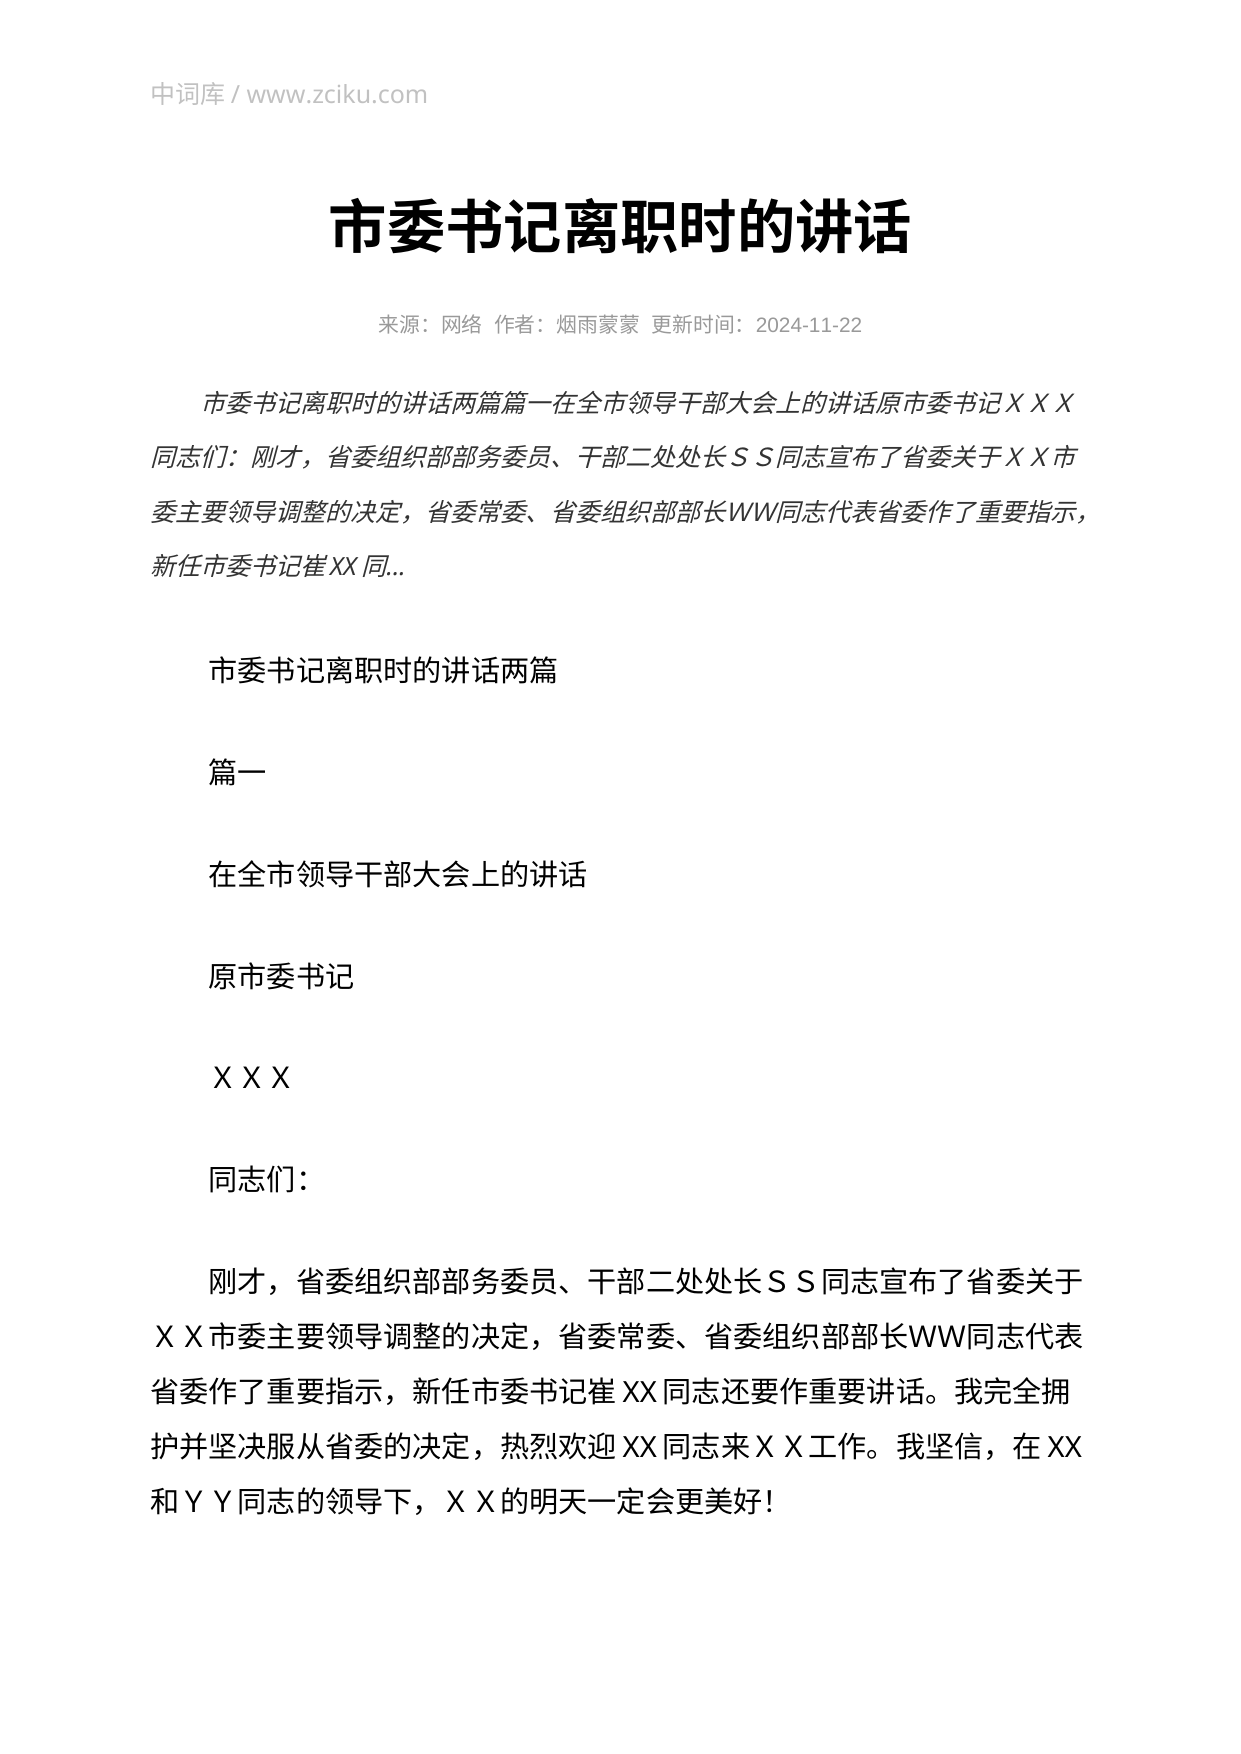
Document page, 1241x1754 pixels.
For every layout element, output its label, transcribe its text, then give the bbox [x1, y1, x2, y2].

text 在全市领导干部大会上的讲话 [150, 851, 1090, 894]
text 市委书记离职时的讲话两篇篇一在全市领导干部大会上的讲话原市委书记ＸＸＸ同志们：刚才，省委组织部部务委员、干部二处处长ＳＳ同志宣布了省委关于ＸＸ市委主要领导调整的决定，省委常委、省委组织部部长ＷＷ同志代表省委作了重要指示，新任市委书记崔XX同... [150, 383, 1090, 583]
text 来源：网络 作者：烟雨蒙蒙 更新时间：2024-11-22 [150, 313, 1090, 337]
text 刚才，省委组织部部务委员、干部二处处长ＳＳ同志宣布了省委关于ＸＸ市委主要领导调整的决定，省委常委、省委组织部部长ＷＷ同志代表省委作了重要指示，新任市委书记崔XX同志还要作重要讲话。我完全拥护并坚决服从省委的决定，热烈欢迎XX同志来ＸＸ工作。我坚信，在XX和ＹＹ同志的领导下，ＸＸ的明天一定会更美好！ [150, 1258, 1090, 1521]
text 同志们： [150, 1157, 1090, 1199]
text 篇一 [150, 749, 1090, 792]
text 市委书记离职时的讲话两篇 [150, 648, 1090, 690]
subtitle 市委书记离职时的讲话 [150, 181, 1090, 266]
text 原市委书记 [150, 953, 1090, 995]
text ＸＸＸ [150, 1055, 1090, 1097]
